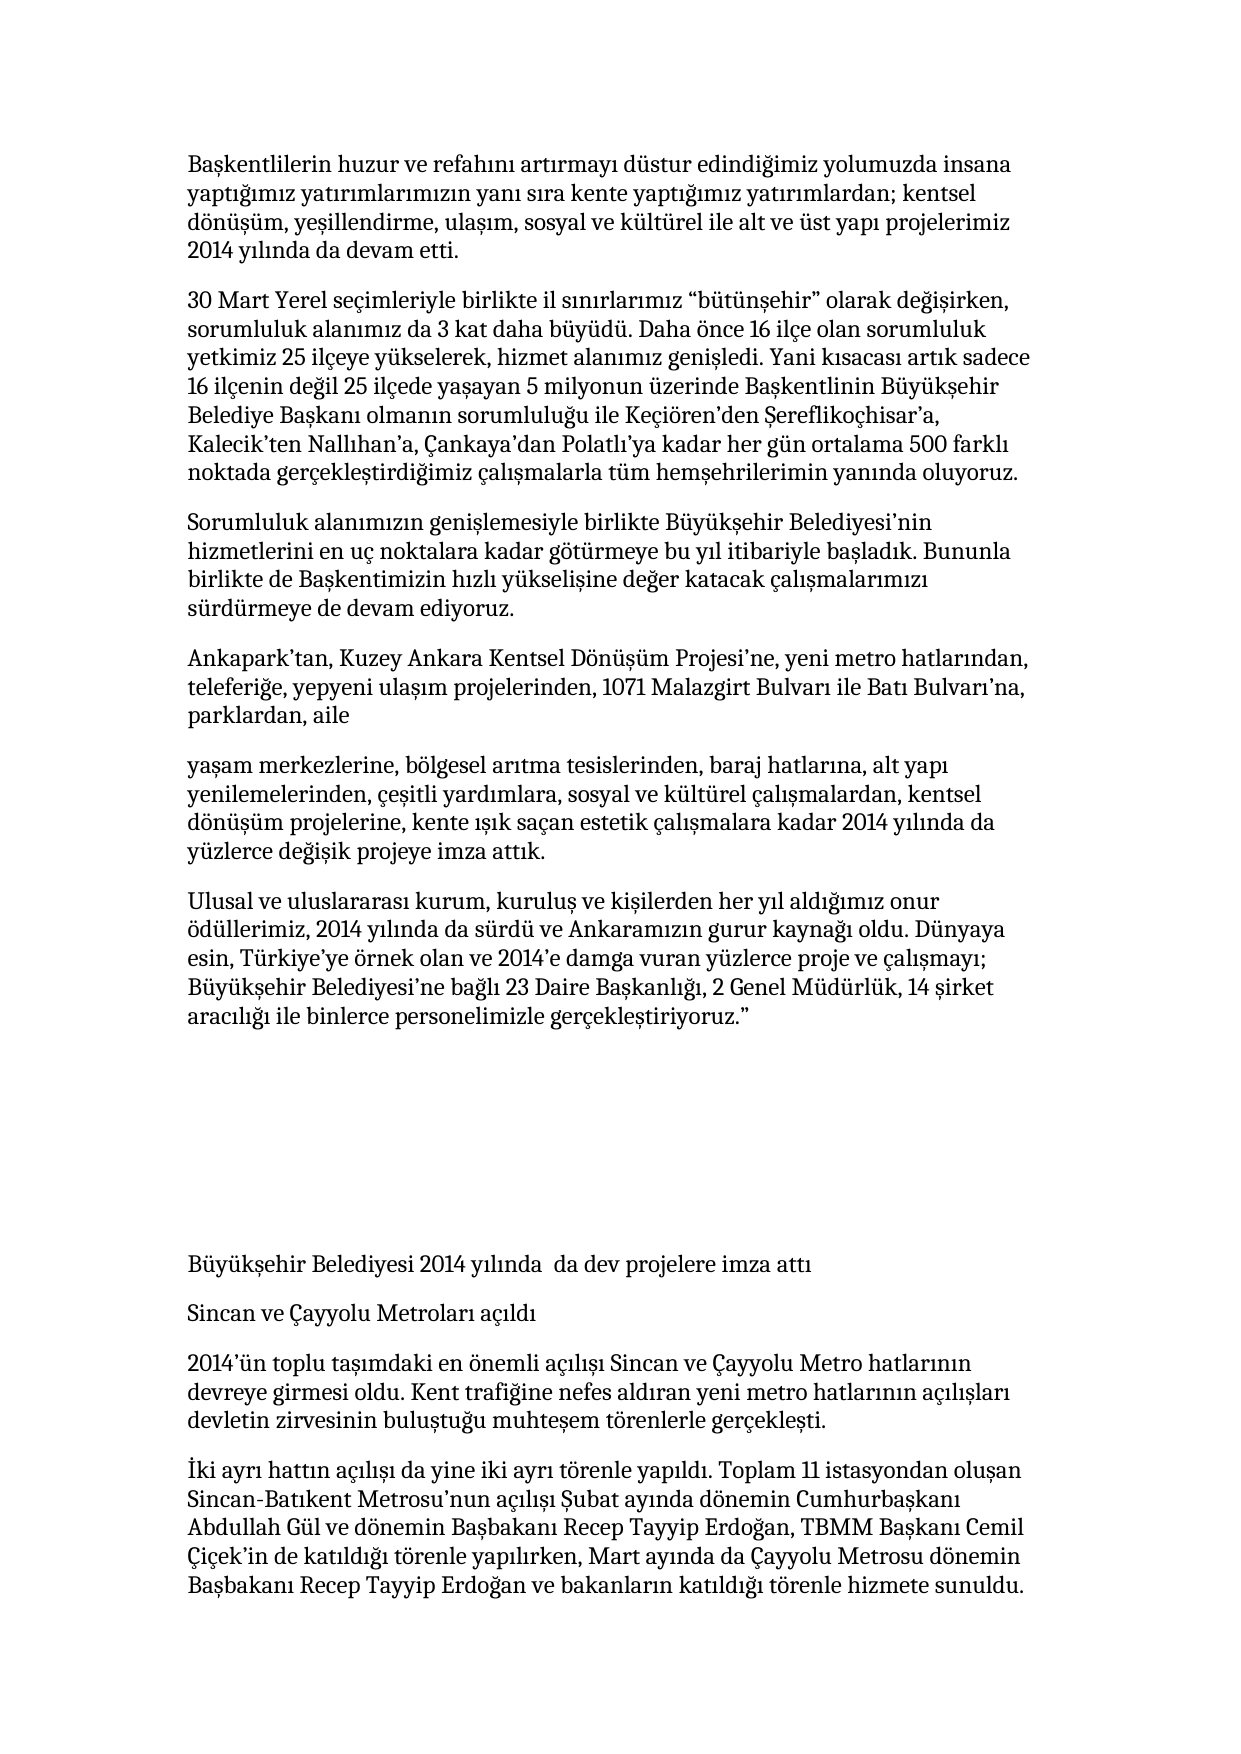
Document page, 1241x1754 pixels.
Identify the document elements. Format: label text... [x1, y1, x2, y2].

text Sincan ve Çayyolu Metroları açıldı [187, 1299, 1053, 1328]
text Başkentlilerin huzur ve refahını artırmayı düstur edindiğimiz yolumuzda insana yaptığımız yatırımlarımızın yanı sıra kente yaptığımız yatırımlardan; kentsel dönüşüm, yeşillendirme, ulaşım, sosyal ve kültürel ile alt ve üst yapı projelerimiz 2014 yılında da devam etti. [187, 150, 1053, 265]
text 30 Mart Yerel seçimleriyle birlikte il sınırlarımız “bütünşehir” olarak değişirken, sorumluluk alanımız da 3 kat daha büyüdü. Daha önce 16 ilçe olan sorumluluk yetkimiz 25 ilçeye yükselerek, hizmet alanımız genişledi. Yani kısacası artık sadece 16 ilçenin değil 25 ilçede yaşayan 5 milyonun üzerinde Başkentlinin Büyükşehir Belediye Başkanı olmanın sorumluluğu ile Keçiören’den Şereflikoçhisar’a, Kalecik’ten Nallıhan’a, Çankaya’dan Polatlı’ya kadar her gün ortalama 500 farklı noktada gerçekleştirdiğimiz çalışmalarla tüm hemşehrilerimin yanında oluyoruz. [187, 286, 1053, 487]
text Büyükşehir Belediyesi 2014 yılında da dev projelere imza attı [187, 1249, 1053, 1278]
text 2014’ün toplu taşımdaki en önemli açılışı Sincan ve Çayyolu Metro hatlarının devreye girmesi oldu. Kent trafiğine nefes aldıran yeni metro hatlarının açılışları devletin zirvesinin buluştuğu muhteşem törenlerle gerçekleşti. [187, 1349, 1053, 1435]
text Ulusal ve uluslararası kurum, kuruluş ve kişilerden her yıl aldığımız onur ödüllerimiz, 2014 yılında da sürdü ve Ankaramızın gurur kaynağı oldu. Dünyaya esin, Türkiye’ye örnek olan ve 2014’e damga vuran yüzlerce proje ve çalışmayı; Büyükşehir Belediyesi’ne bağlı 23 Daire Başkanlığı, 2 Genel Müdürlük, 14 şirket aracılığı ile binlerce personelimizle gerçekleştiriyoruz.” [187, 887, 1053, 1030]
text Sorumluluk alanımızın genişlemesiyle birlikte Büyükşehir Belediyesi’nin hizmetlerini en uç noktalara kadar götürmeye bu yıl itibariyle başladık. Bununla birlikte de Başkentimizin hızlı yükselişine değer katacak çalışmalarımızı sürdürmeye de devam ediyoruz. [187, 508, 1053, 623]
text yaşam merkezlerine, bölgesel arıtma tesislerinden, baraj hatlarına, alt yapı yenilemelerinden, çeşitli yardımlara, sosyal ve kültürel çalışmalardan, kentsel dönüşüm projelerine, kente ışık saçan estetik çalışmalara kadar 2014 yılında da yüzlerce değişik projeye imza attık. [187, 751, 1053, 866]
text İki ayrı hattın açılışı da yine iki ayrı törenle yapıldı. Toplam 11 istasyondan oluşan Sincan-Batıkent Metrosu’nun açılışı Şubat ayında dönemin Cumhurbaşkanı Abdullah Gül ve dönemin Başbakanı Recep Tayyip Erdoğan, TBMM Başkanı Cemil Çiçek’in de katıldığı törenle yapılırken, Mart ayında da Çayyolu Metrosu dönemin Başbakanı Recep Tayyip Erdoğan ve bakanların katıldığı törenle hizmete sunuldu. [187, 1456, 1053, 1599]
text Ankapark’tan, Kuzey Ankara Kentsel Dönüşüm Projesi’ne, yeni metro hatlarından, teleferiğe, yepyeni ulaşım projelerinden, 1071 Malazgirt Bulvarı ile Batı Bulvarı’na, parklardan, aile [187, 644, 1053, 730]
